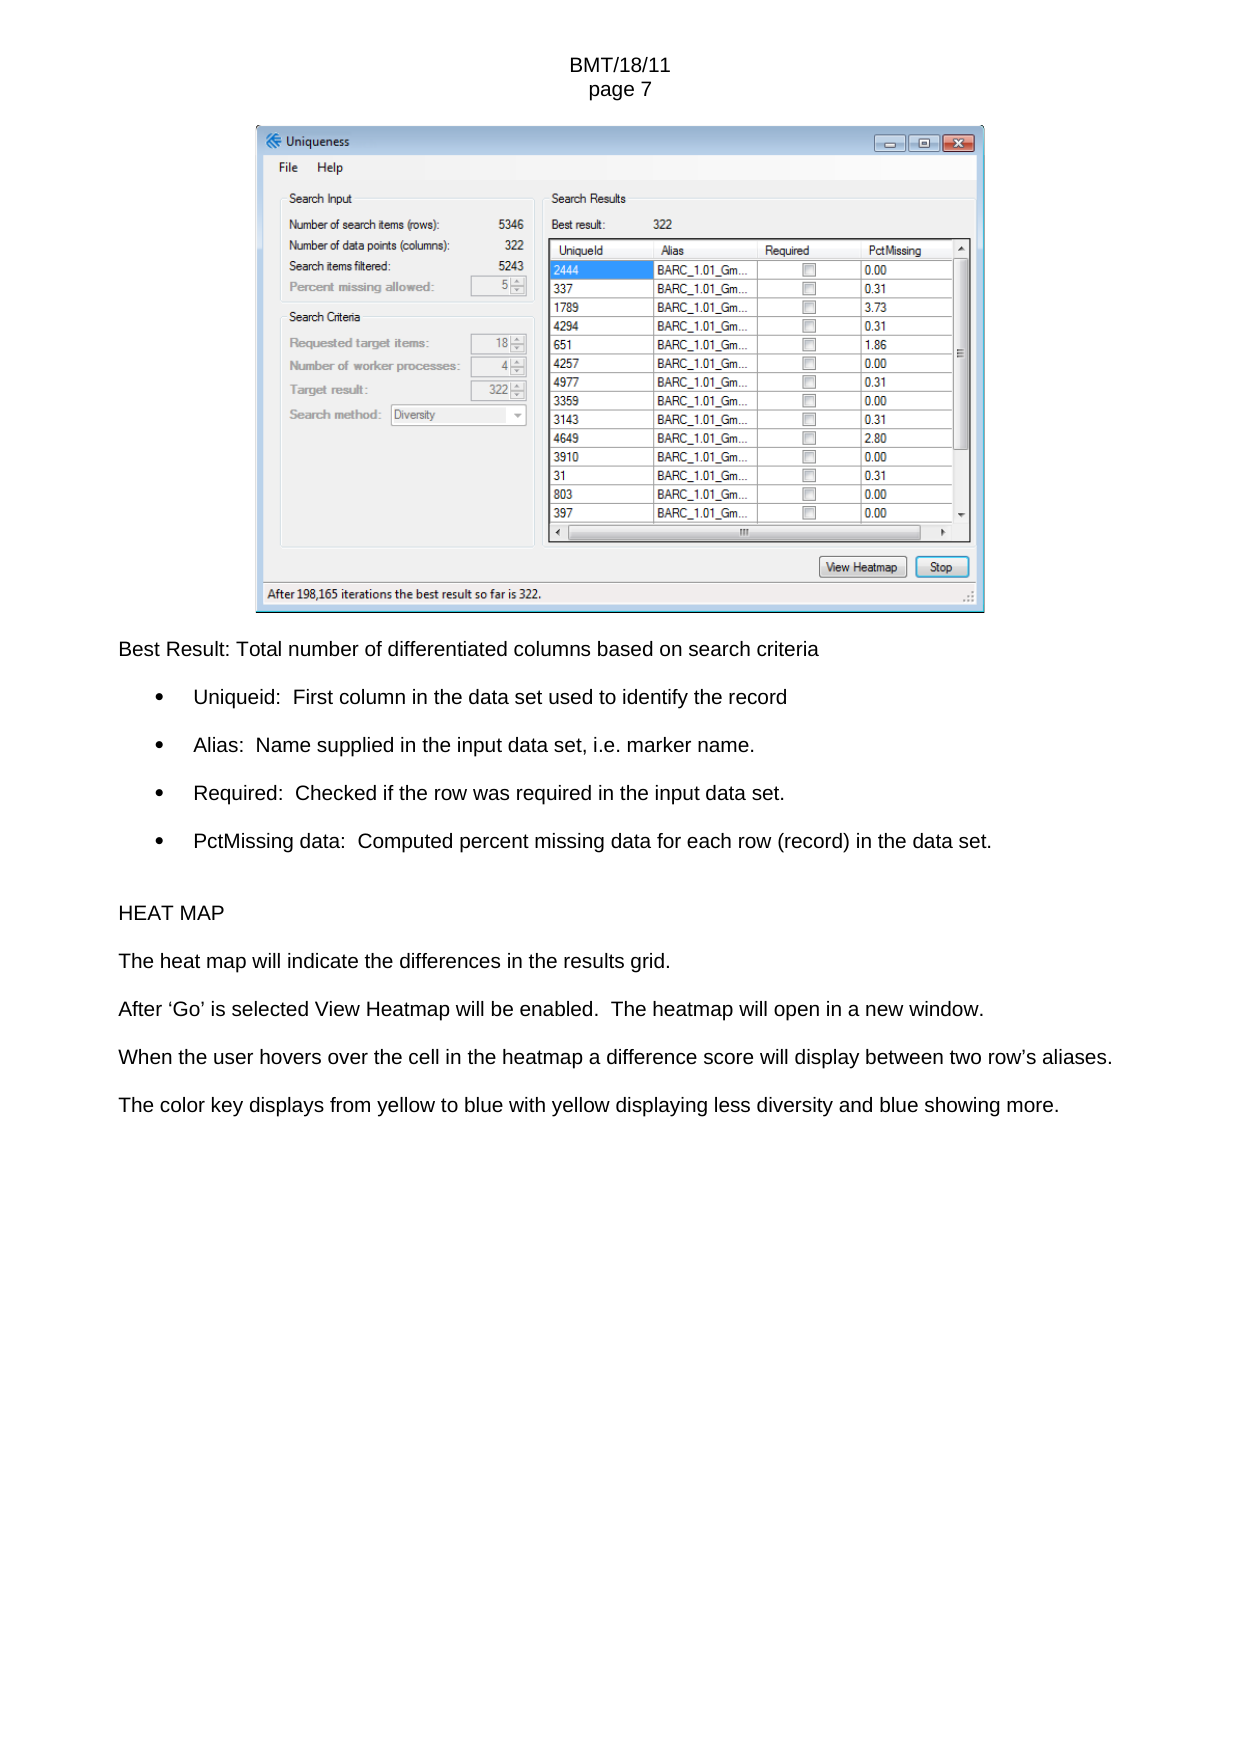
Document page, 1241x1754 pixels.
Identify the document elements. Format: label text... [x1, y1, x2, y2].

text The color key displays from yellow to blue with yellow displaying less diversity and blue showing more. [118, 1092, 1122, 1116]
list Alias: Name supplied in the input data set, i.e. marker name. [156, 733, 1122, 757]
subtitle Heat Map [118, 901, 1122, 925]
text After ‘Go’ is selected View Heatmap will be enabled. The heatmap will open in a new window. [118, 997, 1122, 1021]
list Uniqueid: First column in the data set used to identify the record [156, 685, 1122, 709]
picture [255, 125, 985, 613]
text When the user hovers over the cell in the heatmap a difference score will display between two row’s aliases. [118, 1044, 1122, 1068]
text The heat map will indicate the differences in the results grid. [118, 949, 1122, 973]
list Required: Checked if the row was required in the input data set. [156, 781, 1122, 805]
text Best Result: Total number of differentiated columns based on search criteria [118, 637, 1122, 661]
list PctMissing data: Computed percent missing data for each row (record) in the data set. [156, 829, 1122, 853]
